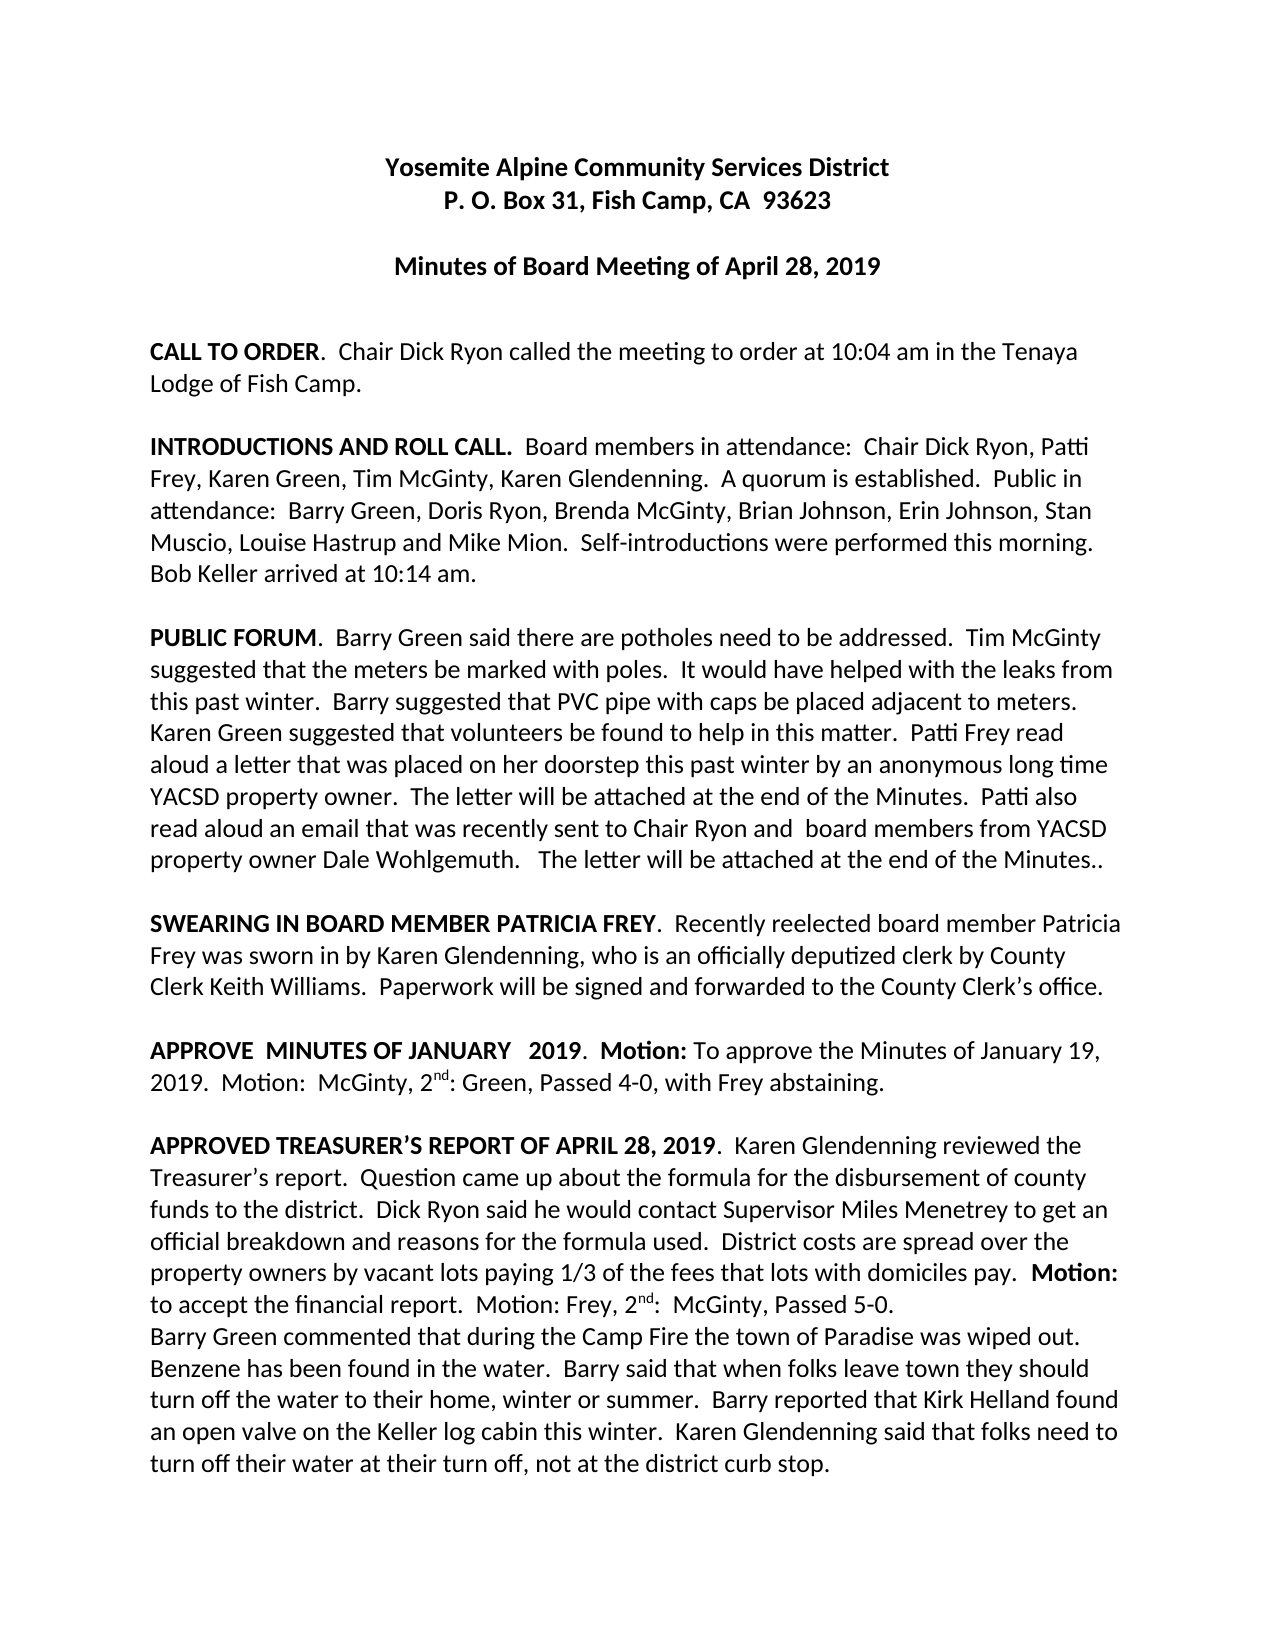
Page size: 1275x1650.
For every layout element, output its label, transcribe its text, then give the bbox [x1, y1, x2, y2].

text INTRODUCTIONS AND ROLL CALL. Board members in attendance: Chair Dick Ryon, Patti Frey, Karen Green, Tim McGinty, Karen Glendenning. A quorum is established. Public in attendance: Barry Green, Doris Ryon, Brenda McGinty, Brian Johnson, Erin Johnson, Stan Muscio, Louise Hastrup and Mike Mion. Self-introductions were performed this morning. Bob Keller arrived at 10:14 am. [150, 430, 1125, 589]
text PUBLIC FORUM. Barry Green said there are potholes need to be addressed. Tim McGinty suggested that the meters be marked with poles. It would have helped with the leaks from this past winter. Barry suggested that PVC pipe with caps be placed adjacent to meters. Karen Green suggested that volunteers be found to help in this matter. Patti Frey read aloud a letter that was placed on her doorstep this past winter by an anonymous long time YACSD property owner. The letter will be attached at the end of the Minutes. Patti also read aloud an email that was recently sent to Chair Ryon and board members from YACSD property owner Dale Wohlgemuth. The letter will be attached at the end of the Minutes.. [150, 621, 1125, 875]
text APPROVED TREASURER’S REPORT OF APRIL 28, 2019. Karen Glendenning reviewed the Treasurer’s report. Question came up about the formula for the disbursement of county funds to the district. Dick Ryon said he would contact Supervisor Miles Menetrey to get an official breakdown and reasons for the formula used. District costs are spread over the property owners by vacant lots paying 1/3 of the fees that lots with domiciles pay. Motion: to accept the financial report. Motion: Frey, 2nd: McGinty, Passed 5-0. [150, 1129, 1125, 1320]
text CALL TO ORDER. Chair Dick Ryon called the meeting to order at 10:04 am in the Tenaya Lodge of Fish Camp. [150, 335, 1125, 399]
text SWEARING IN BOARD MEMBER PATRICIA FREY. Recently reelected board member Patricia Frey was sworn in by Karen Glendenning, who is an officially deputized clerk by County Clerk Keith Williams. Paperwork will be signed and forwarded to the County Clerk’s office. [150, 907, 1125, 1002]
text Yosemite Alpine Community Services District [150, 150, 1125, 183]
text P. O. Box 31, Fish Camp, CA 93623 [150, 183, 1125, 216]
text Barry Green commented that during the Camp Fire the town of Paradise was wiped out. Benzene has been found in the water. Barry said that when folks leave town they should turn off the water to their home, winter or summer. Barry reported that Kirk Helland found an open valve on the Keller log cabin this winter. Karen Glendenning said that folks need to turn off their water at their turn off, not at the district curb stop. [150, 1320, 1125, 1479]
text APPROVE MINUTES OF JANUARY 2019. Motion: To approve the Minutes of January 19, 2019. Motion: McGinty, 2nd: Green, Passed 4-0, with Frey abstaining. [150, 1034, 1125, 1098]
text Minutes of Board Meeting of April 28, 2019 [150, 249, 1125, 282]
